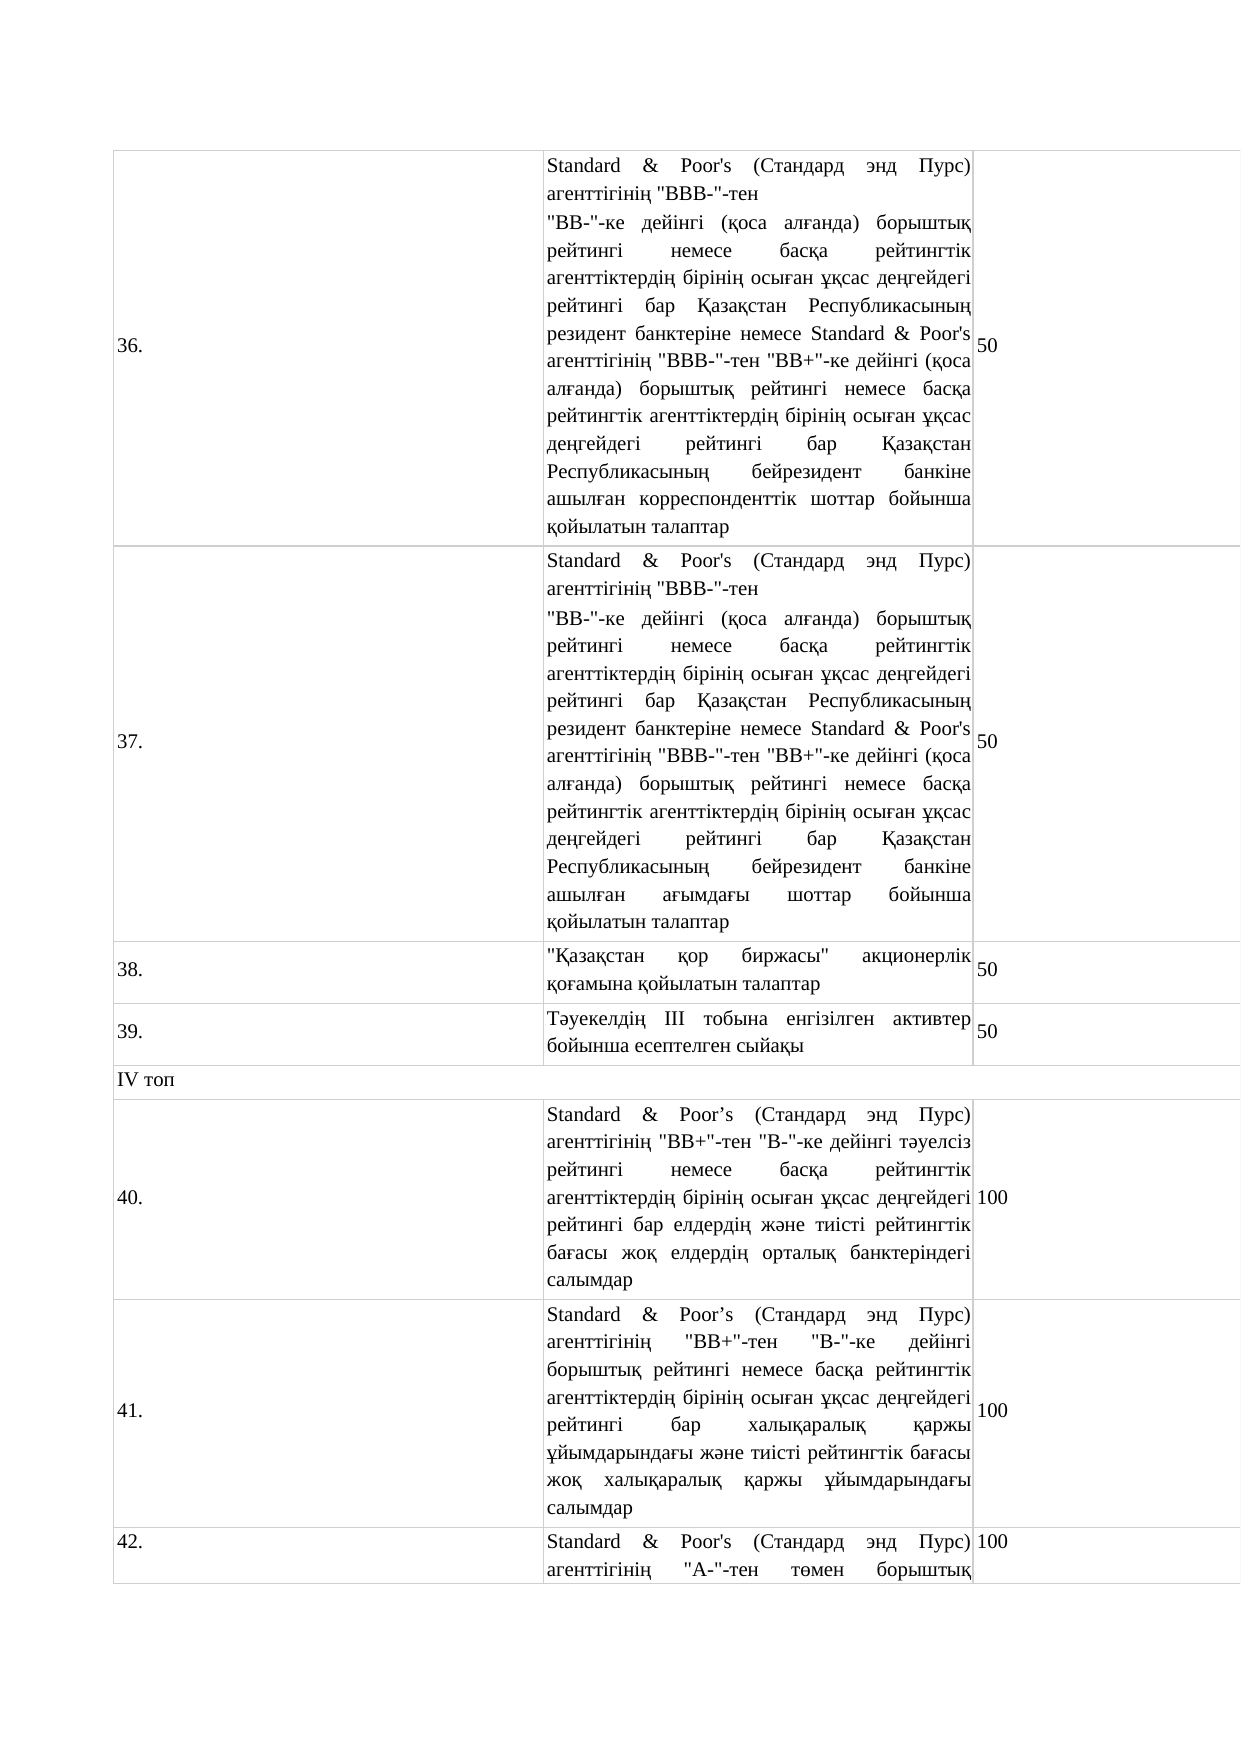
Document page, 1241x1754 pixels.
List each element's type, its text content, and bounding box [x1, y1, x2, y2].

table_cell 50 [974, 151, 1240, 545]
table_cell Standard & Poor's (Стандард энд Пурс) агенттігінің "ВВВ-"-тен "ВВ-"-ке дейінгі (қоса алғанда) борыштық рейтингі немесе басқа рейтингтік агенттіктердің бірінің осыған ұқсас деңгейдегі рейтингі бар Қазақстан Республикасының резидент банктеріне немесе Standard & Poor's агенттігінің "ВВВ-"-тен "ВВ+"-ке дейінгі (қоса алғанда) борыштық рейтингі немесе басқа рейтингтік агенттіктердің бірінің осыған ұқсас деңгейдегі рейтингі бар Қазақстан Республикасының бейрезидент банкіне ашылған корреспонденттік шоттар бойынша қойылатын талаптар [544, 151, 972, 545]
table_cell 50 [974, 1004, 1240, 1064]
table_cell 100 [974, 1100, 1240, 1299]
table_cell Standard & Poor’s (Стандард энд Пурс) агенттігінің "ВВ+"-тен "В-"-ке дейінгі тәуелсіз рейтингі немесе басқа рейтингтік агенттіктердің бірінің осыған ұқсас деңгейдегі рейтингі бар елдердің және тиісті рейтингтік бағасы жоқ елдердің орталық банктеріндегі салымдар [544, 1100, 972, 1299]
table_cell "Қазақстан қор биржасы" акционерлік қоғамына қойылатын талаптар [544, 942, 972, 1003]
table_cell Тәуекелдің ІІІ тобына енгізілген активтер бойынша есептелген сыйақы [544, 1004, 972, 1064]
table_cell 38. [114, 942, 543, 1003]
table_cell 36. [114, 151, 543, 545]
table_cell 100 [974, 1300, 1240, 1527]
table_cell 40. [114, 1100, 543, 1299]
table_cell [544, 1528, 972, 1583]
table_cell 39. [114, 1004, 543, 1064]
table_cell 50 [974, 547, 1240, 941]
table_cell 37. [114, 547, 543, 941]
table_cell IV топ [114, 1066, 1240, 1099]
table_cell 50 [974, 942, 1240, 1003]
table_cell 42. [114, 1528, 543, 1583]
table_cell Standard & Poor's (Стандард энд Пурс) агенттігінің "ВВВ-"-тен "ВВ-"-ке дейінгі (қоса алғанда) борыштық рейтингі немесе басқа рейтингтік агенттіктердің бірінің осыған ұқсас деңгейдегі рейтингі бар Қазақстан Республикасының резидент банктеріне немесе Standard & Poor's агенттігінің "ВВВ-"-тен "ВВ+"-ке дейінгі (қоса алғанда) борыштық рейтингі немесе басқа рейтингтік агенттіктердің бірінің осыған ұқсас деңгейдегі рейтингі бар Қазақстан Республикасының бейрезидент банкіне ашылған ағымдағы шоттар бойынша қойылатын талаптар [544, 547, 972, 941]
table_cell 100 [974, 1528, 1240, 1583]
table_cell 41. [114, 1300, 543, 1527]
table_cell Standard & Poor’s (Стандард энд Пурс) агенттігінің "ВВ+"-тен "В-"-ке дейінгі борыштық рейтингі немесе басқа рейтингтік агенттіктердің бірінің осыған ұқсас деңгейдегі рейтингі бар халықаралық қаржы ұйымдарындағы және тиісті рейтингтік бағасы жоқ халықаралық қаржы ұйымдарындағы салымдар [544, 1300, 972, 1527]
